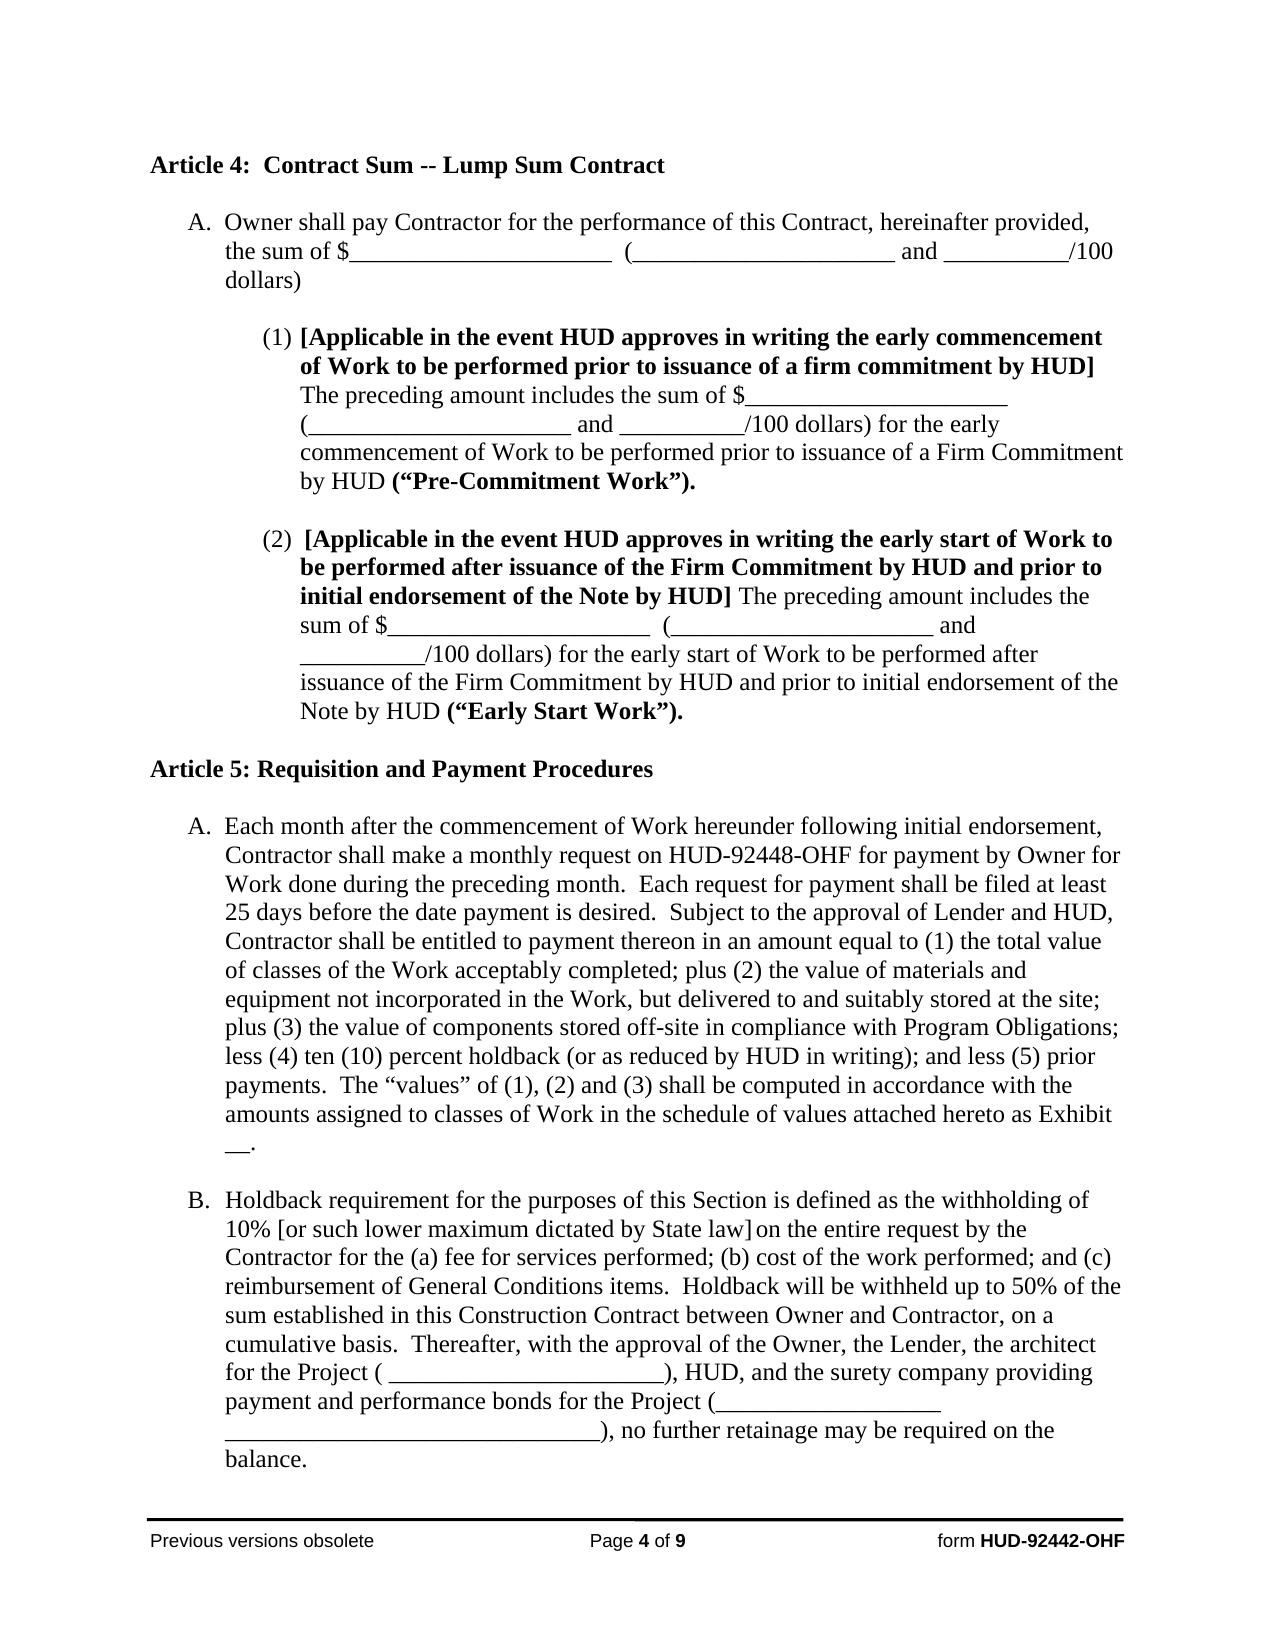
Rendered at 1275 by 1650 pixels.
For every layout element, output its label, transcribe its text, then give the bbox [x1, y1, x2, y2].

text Article 4: Contract Sum -- Lump Sum Contract [150, 150, 1125, 179]
text A. Each month after the commencement of Work hereunder following initial endorsement, Contractor shall make a monthly request on HUD-92448-OHF for payment by Owner for Work done during the preceding month. Each request for payment shall be filed at least 25 days before the date payment is desired. Subject to the approval of Lender and HUD, Contractor shall be entitled to payment thereon in an amount equal to (1) the total value of classes of the Work acceptably completed; plus (2) the value of materials and equipment not incorporated in the Work, but delivered to and suitably stored at the site; plus (3) the value of components stored off-site in compliance with Program Obligations; less (4) ten (10) percent holdback (or as reduced by HUD in writing); and less (5) prior payments. The “values” of (1), (2) and (3) shall be computed in accordance with the amounts assigned to classes of Work in the schedule of values attached hereto as Exhibit __. [187, 811, 1125, 1156]
text Article 5: Requisition and Payment Procedures [150, 754, 1125, 782]
list [Applicable in the event HUD approves in writing the early commencement of Work to be performed prior to issuance of a firm commitment by HUD] The preceding amount includes the sum of $_____________________ (_____________________ and __________/100 dollars) for the early commencement of Work to be performed prior to issuance of a Firm Commitment by HUD (“Pre-Commitment Work”). [262, 322, 1125, 495]
text B. Holdback requirement for the purposes of this Section is defined as the withholding of 10% [or such lower maximum dictated by State law] on the entire request by the Contractor for the (a) fee for services performed; (b) cost of the work performed; and (c) reimbursement of General Conditions items. Holdback will be withheld up to 50% of the sum established in this Construction Contract between Owner and Contractor, on a cumulative basis. Thereafter, with the approval of the Owner, the Lender, the architect for the Project ( ______________________), HUD, and the surety company providing payment and performance bonds for the Project (__________________ ______________________________), no further retainage may be required on the balance. [187, 1185, 1125, 1472]
text A. Owner shall pay Contractor for the performance of this Contract, hereinafter provided, the sum of $_____________________ (_____________________ and __________/100 dollars) [187, 207, 1125, 294]
text (2) [Applicable in the event HUD approves in writing the early start of Work to be performed after issuance of the Firm Commitment by HUD and prior to initial endorsement of the Note by HUD] The preceding amount includes the sum of $_____________________ (_____________________ and __________/100 dollars) for the early start of Work to be performed after issuance of the Firm Commitment by HUD and prior to initial endorsement of the Note by HUD (“Early Start Work”). [262, 524, 1125, 725]
